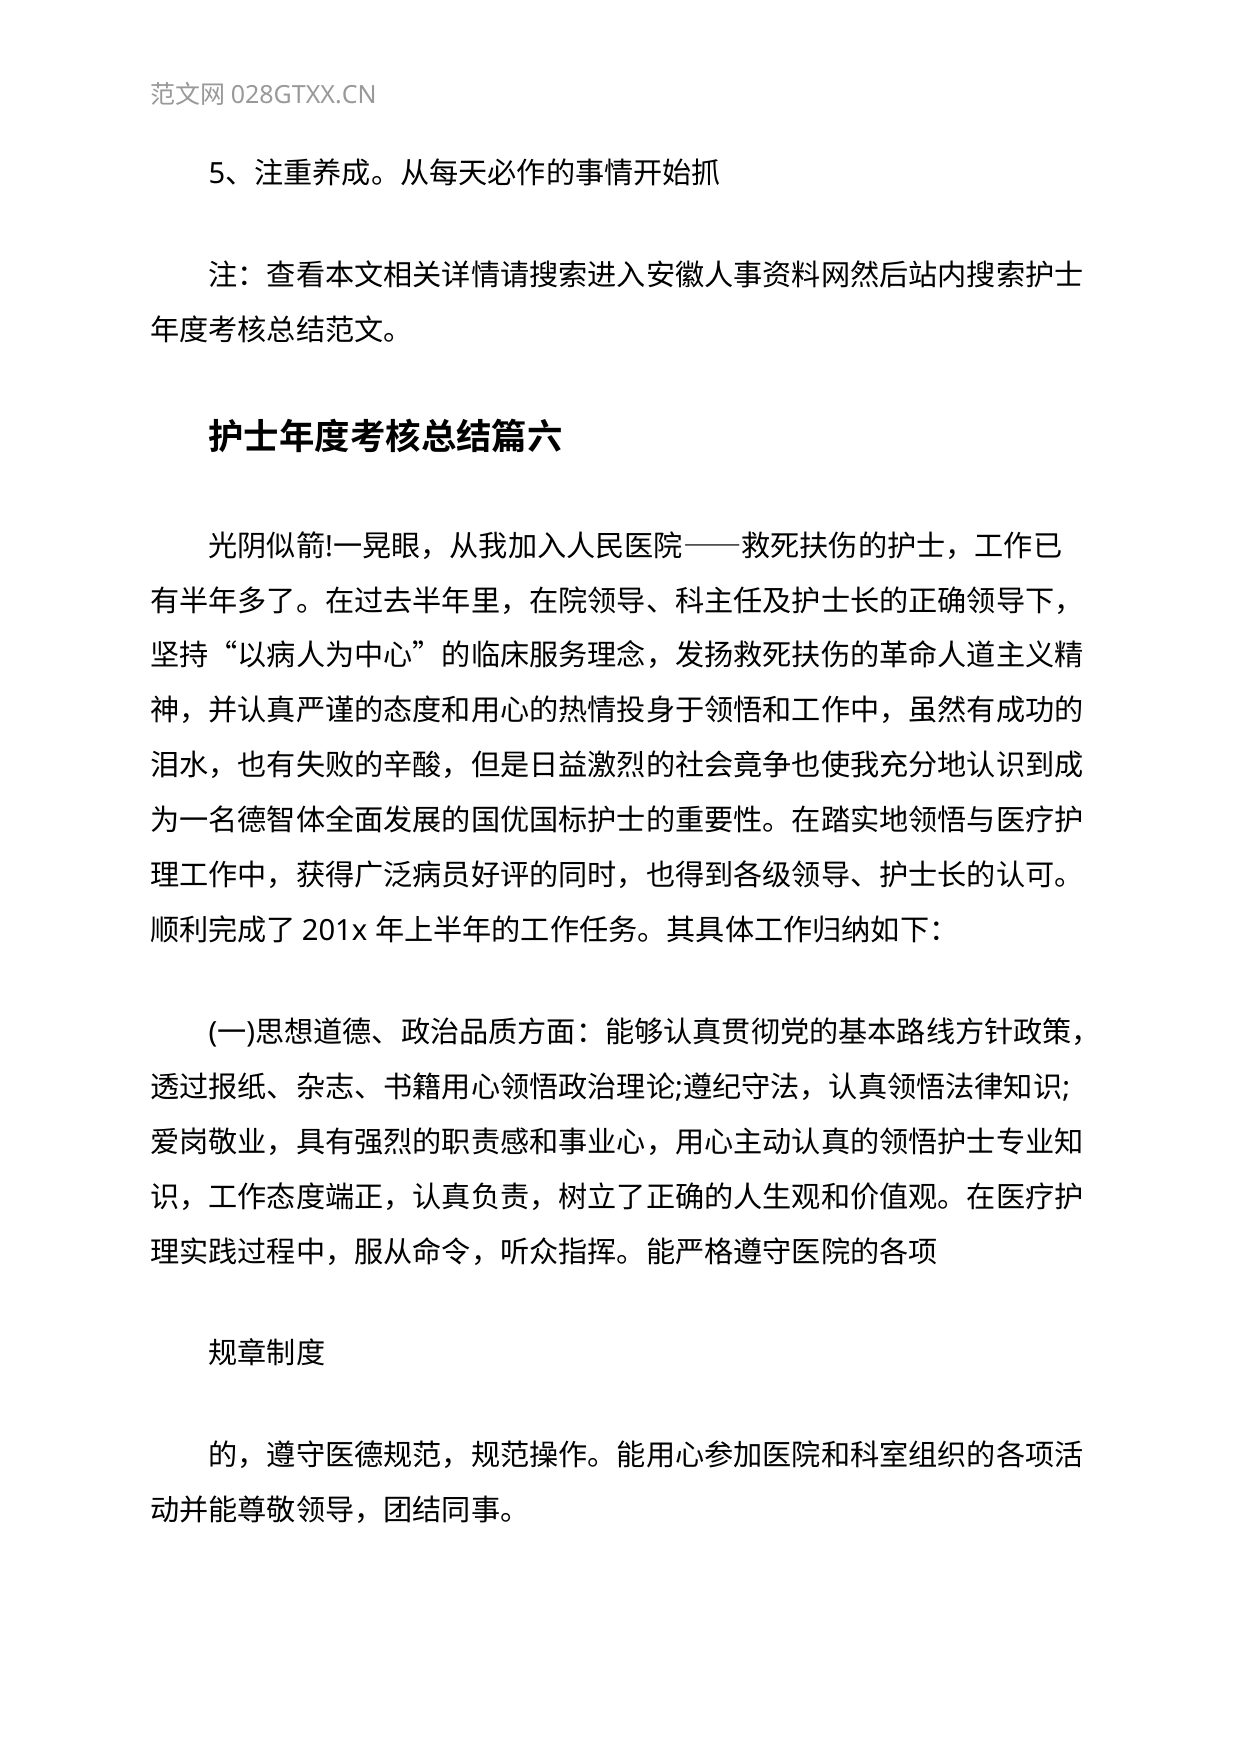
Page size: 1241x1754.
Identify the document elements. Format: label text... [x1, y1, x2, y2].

text 规章制度 [150, 1330, 1090, 1372]
text 护士年度考核总结篇六 [150, 409, 1090, 460]
text 光阴似箭!一晃眼，从我加入人民医院――救死扶伤的护士，工作已有半年多了。在过去半年里，在院领导、科主任及护士长的正确领导下，坚持“以病人为中心”的临床服务理念，发扬救死扶伤的革命人道主义精神，并认真严谨的态度和用心的热情投身于领悟和工作中，虽然有成功的泪水，也有失败的辛酸，但是日益激烈的社会竟争也使我充分地认识到成为一名德智体全面发展的国优国标护士的重要性。在踏实地领悟与医疗护理工作中，获得广泛病员好评的同时，也得到各级领导、护士长的认可。顺利完成了201x 年上半年的工作任务。其具体工作归纳如下： [150, 522, 1090, 949]
text (一)思想道德、政治品质方面：能够认真贯彻党的基本路线方针政策，透过报纸、杂志、书籍用心领悟政治理论;遵纪守法，认真领悟法律知识;爱岗敬业，具有强烈的职责感和事业心，用心主动认真的领悟护士专业知识，工作态度端正，认真负责，树立了正确的人生观和价值观。在医疗护理实践过程中，服从命令，听众指挥。能严格遵守医院的各项 [150, 1008, 1090, 1271]
text 5、注重养成。从每天必作的事情开始抓 [150, 150, 1090, 192]
text 的，遵守医德规范，规范操作。能用心参加医院和科室组织的各项活动并能尊敬领导，团结同事。 [150, 1432, 1090, 1529]
text 注：查看本文相关详情请搜索进入安徽人事资料网然后站内搜索护士年度考核总结范文。 [150, 252, 1090, 349]
